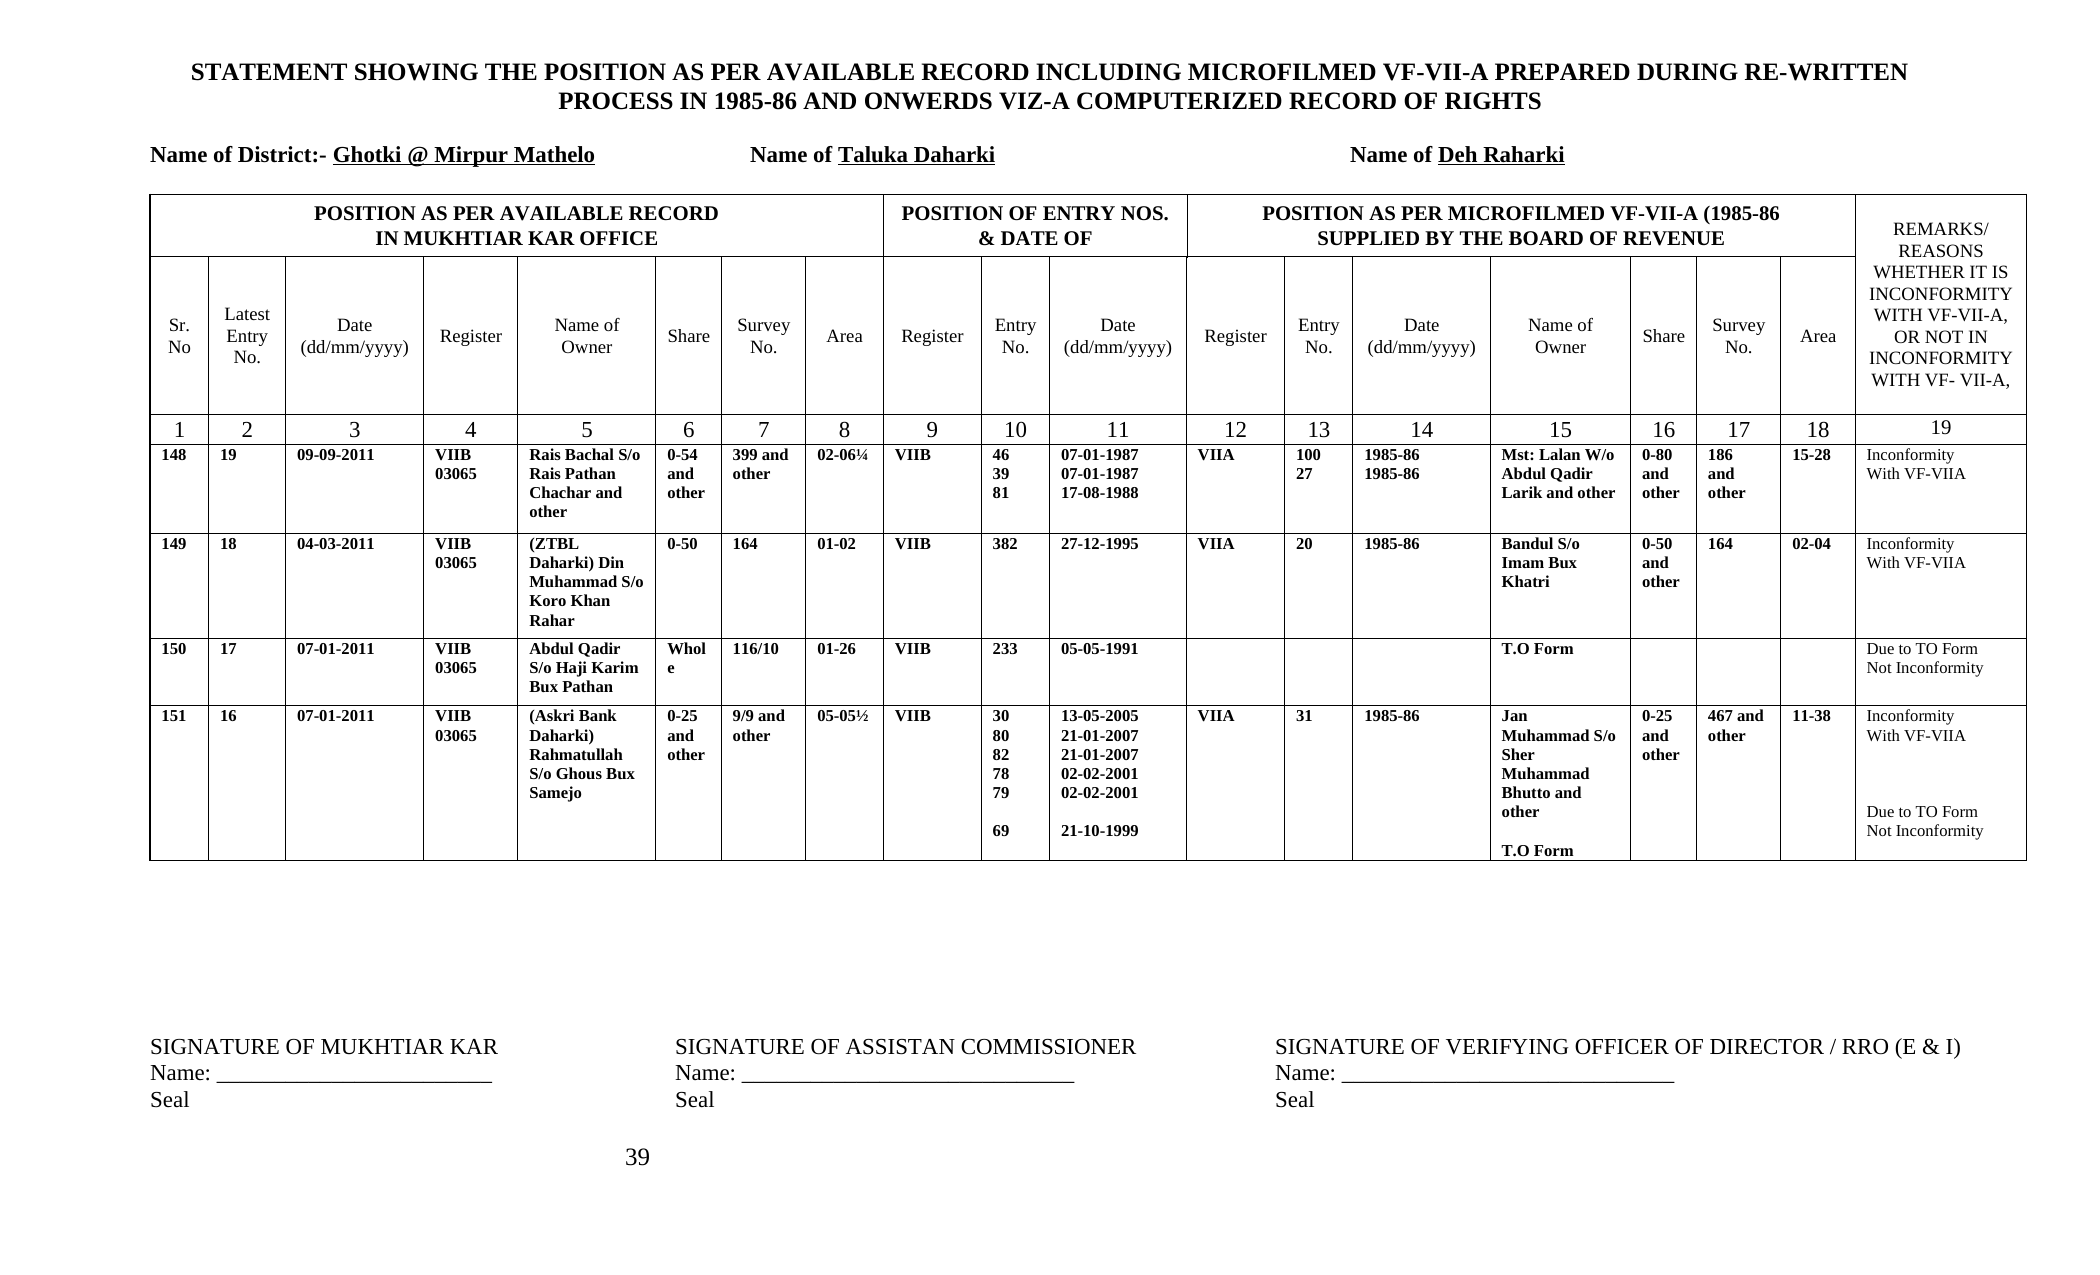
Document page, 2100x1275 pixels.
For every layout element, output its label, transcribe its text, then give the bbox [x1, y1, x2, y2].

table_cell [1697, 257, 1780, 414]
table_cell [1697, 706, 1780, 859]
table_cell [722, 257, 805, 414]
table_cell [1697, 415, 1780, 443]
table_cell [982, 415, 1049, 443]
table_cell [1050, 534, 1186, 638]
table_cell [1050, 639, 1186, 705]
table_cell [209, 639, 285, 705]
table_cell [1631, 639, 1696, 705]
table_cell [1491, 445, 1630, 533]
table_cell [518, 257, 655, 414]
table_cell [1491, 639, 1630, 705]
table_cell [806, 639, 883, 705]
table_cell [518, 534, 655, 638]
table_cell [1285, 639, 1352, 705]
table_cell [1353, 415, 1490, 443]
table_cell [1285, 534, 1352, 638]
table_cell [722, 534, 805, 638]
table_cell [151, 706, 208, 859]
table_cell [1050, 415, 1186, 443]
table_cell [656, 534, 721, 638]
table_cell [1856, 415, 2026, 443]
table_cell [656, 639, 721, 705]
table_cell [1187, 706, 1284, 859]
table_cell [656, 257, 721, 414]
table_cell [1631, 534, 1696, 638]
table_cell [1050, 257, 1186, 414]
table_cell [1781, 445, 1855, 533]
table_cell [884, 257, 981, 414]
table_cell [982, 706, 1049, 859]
text STATEMENT SHOWING THE POSITION AS PER AVAILABLE RECORD INCLUDING MICROFILMED VF-VII-A PREPARED DURING RE-WRITTEN PROCESS IN 1985-86 AND ONWERDS VIZ-A COMPUTERIZED RECORD OF RIGHTS [150, 57, 1950, 114]
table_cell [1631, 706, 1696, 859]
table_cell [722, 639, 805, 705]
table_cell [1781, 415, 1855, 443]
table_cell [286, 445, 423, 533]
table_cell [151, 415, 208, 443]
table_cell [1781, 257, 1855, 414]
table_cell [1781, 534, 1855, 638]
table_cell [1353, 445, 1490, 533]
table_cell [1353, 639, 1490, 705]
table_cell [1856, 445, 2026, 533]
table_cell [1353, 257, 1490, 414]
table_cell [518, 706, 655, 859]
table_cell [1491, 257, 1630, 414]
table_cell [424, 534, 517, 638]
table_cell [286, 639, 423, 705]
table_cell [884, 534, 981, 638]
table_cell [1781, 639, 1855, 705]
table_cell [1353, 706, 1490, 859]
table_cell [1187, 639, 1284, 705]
text Seal Seal Seal [150, 1086, 1950, 1112]
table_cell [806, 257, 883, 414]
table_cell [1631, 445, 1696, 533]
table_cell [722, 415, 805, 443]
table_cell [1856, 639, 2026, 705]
text SIGNATURE OF MUKHTIAR KAR SIGNATURE OF ASSISTAN COMMISSIONER SIGNATURE OF VERIFYING OFFICER OF DIRECTOR / RRO (E & I) [150, 1033, 2025, 1059]
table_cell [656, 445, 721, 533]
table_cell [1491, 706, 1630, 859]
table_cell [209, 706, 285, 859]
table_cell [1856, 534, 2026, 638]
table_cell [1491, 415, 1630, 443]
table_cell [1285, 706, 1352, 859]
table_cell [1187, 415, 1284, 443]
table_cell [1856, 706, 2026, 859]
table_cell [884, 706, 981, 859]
text Name: ________________________ Name: _____________________________ Name: _____________________________ [150, 1059, 1950, 1086]
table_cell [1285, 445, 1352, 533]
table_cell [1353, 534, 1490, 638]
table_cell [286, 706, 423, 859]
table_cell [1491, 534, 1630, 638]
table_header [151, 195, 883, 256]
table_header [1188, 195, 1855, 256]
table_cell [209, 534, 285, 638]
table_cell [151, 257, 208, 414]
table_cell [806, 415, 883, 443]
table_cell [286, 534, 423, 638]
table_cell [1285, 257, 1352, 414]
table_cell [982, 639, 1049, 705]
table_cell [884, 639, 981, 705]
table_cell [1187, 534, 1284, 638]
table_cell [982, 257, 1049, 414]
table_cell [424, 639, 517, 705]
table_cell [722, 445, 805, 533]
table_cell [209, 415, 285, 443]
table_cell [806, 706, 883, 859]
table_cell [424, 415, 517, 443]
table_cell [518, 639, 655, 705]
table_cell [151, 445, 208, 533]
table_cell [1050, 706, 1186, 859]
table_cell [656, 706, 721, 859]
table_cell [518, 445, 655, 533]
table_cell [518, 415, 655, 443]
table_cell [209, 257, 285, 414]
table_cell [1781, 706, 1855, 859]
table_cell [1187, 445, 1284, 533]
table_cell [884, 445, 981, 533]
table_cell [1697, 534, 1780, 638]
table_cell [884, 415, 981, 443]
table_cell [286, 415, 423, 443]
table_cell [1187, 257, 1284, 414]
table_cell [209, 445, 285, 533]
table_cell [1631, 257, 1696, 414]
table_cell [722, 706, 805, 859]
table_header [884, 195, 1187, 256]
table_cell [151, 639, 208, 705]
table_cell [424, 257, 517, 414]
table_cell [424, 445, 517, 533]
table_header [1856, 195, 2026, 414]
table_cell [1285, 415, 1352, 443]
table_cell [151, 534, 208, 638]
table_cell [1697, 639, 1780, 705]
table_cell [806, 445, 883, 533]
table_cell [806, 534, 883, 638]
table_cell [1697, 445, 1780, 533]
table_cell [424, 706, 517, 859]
text Name of District:- Ghotki @ Mirpur Mathelo Name of Taluka Daharki Name of Deh Raharki [150, 141, 1984, 167]
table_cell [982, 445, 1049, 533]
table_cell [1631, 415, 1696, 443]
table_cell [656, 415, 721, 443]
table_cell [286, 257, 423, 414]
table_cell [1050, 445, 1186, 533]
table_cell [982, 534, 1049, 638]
